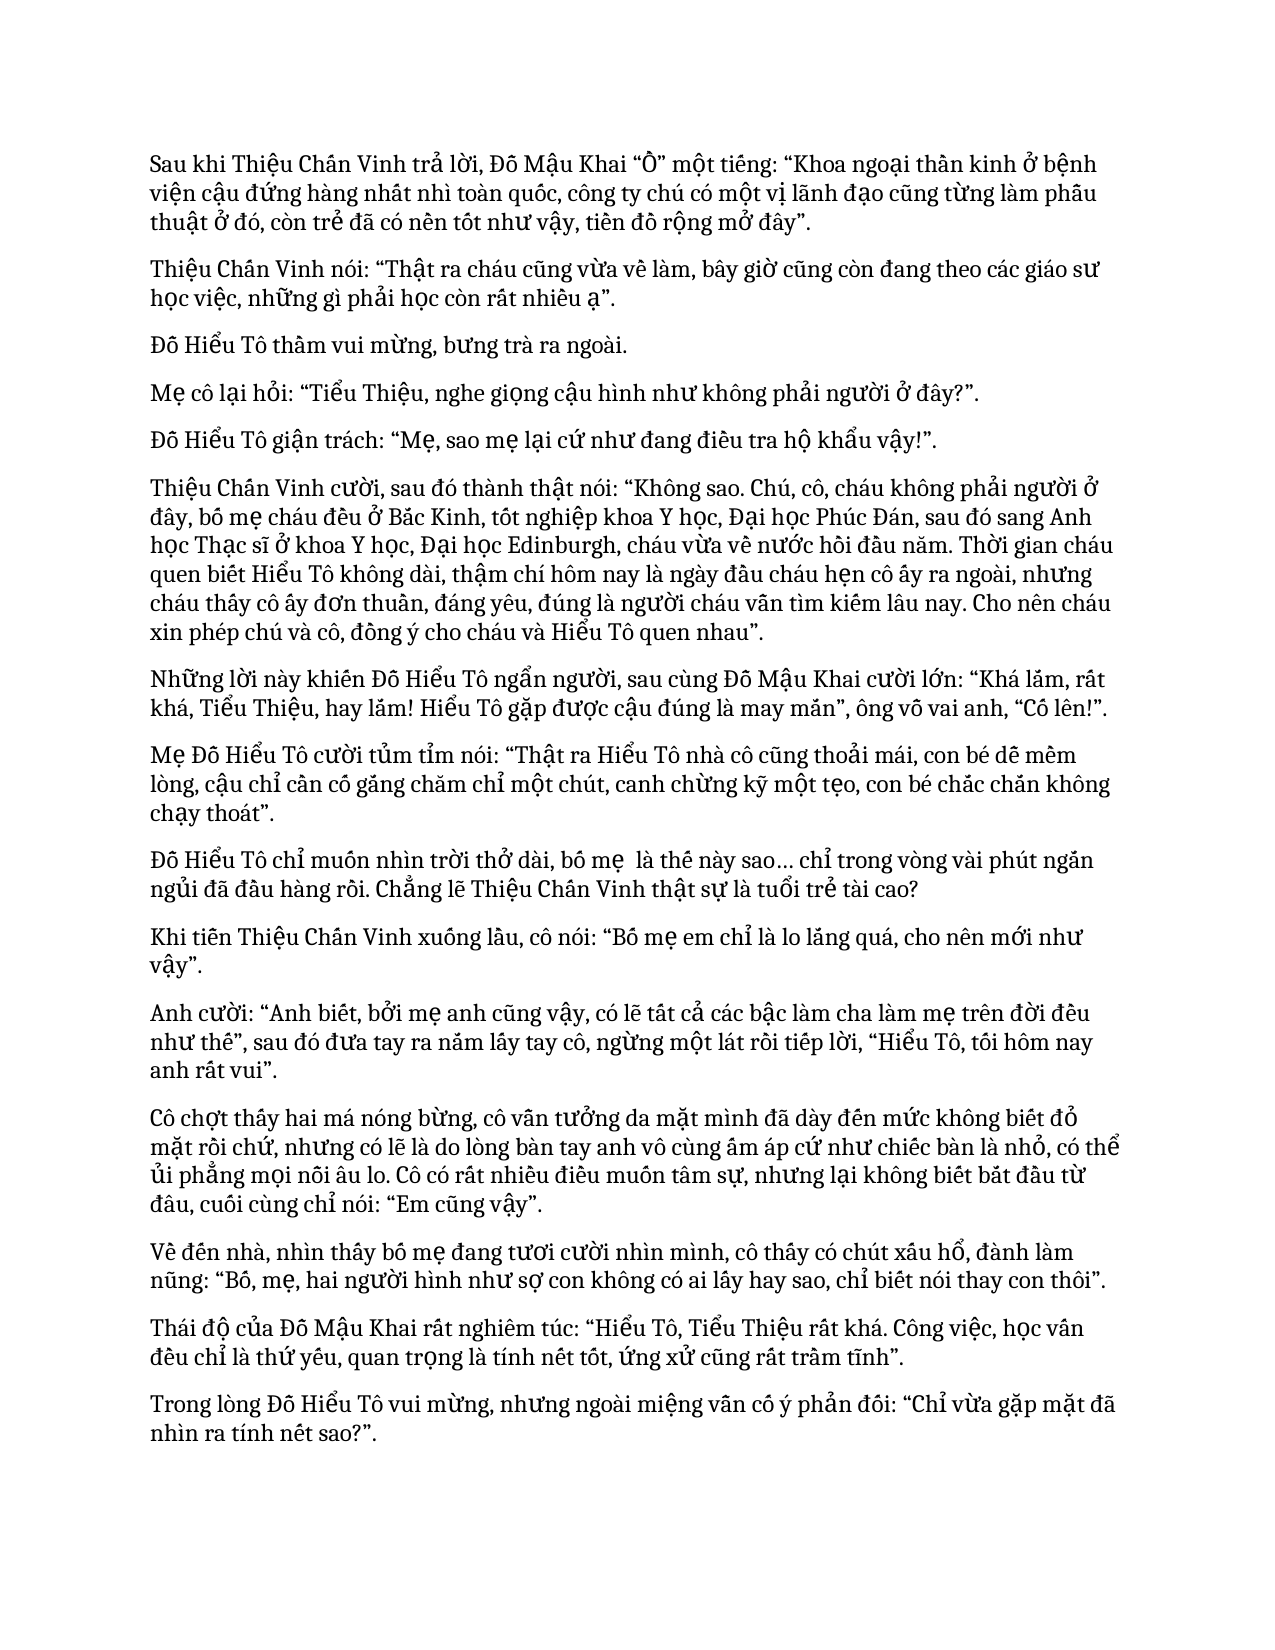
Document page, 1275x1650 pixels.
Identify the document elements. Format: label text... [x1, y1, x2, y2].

text Sau khi Thiệu Chấn Vinh trả lời, Đỗ Mậu Khai “Ồ” một tiếng: “Khoa ngoại thần kinh ở bệnh viện cậu đứng hàng nhất nhì toàn quốc, công ty chú có một vị lãnh đạo cũng từng làm phẫu thuật ở đó, còn trẻ đã có nền tốt như vậy, tiền đồ rộng mở đây”. [150, 150, 1125, 236]
text Thiệu Chấn Vinh nói: “Thật ra cháu cũng vừa về làm, bây giờ cũng còn đang theo các giáo sư học việc, những gì phải học còn rất nhiều ạ”. [150, 255, 1125, 312]
text Trong lòng Đỗ Hiểu Tô vui mừng, nhưng ngoài miệng vẫn cố ý phản đối: “Chỉ vừa gặp mặt đã nhìn ra tính nết sao?”. [150, 1390, 1125, 1447]
text Đỗ Hiểu Tô chỉ muốn nhìn trời thở dài, bố mẹ là thế này sao… chỉ trong vòng vài phút ngắn ngủi đã đầu hàng rồi. Chẳng lẽ Thiệu Chấn Vinh thật sự là tuổi trẻ tài cao? [150, 846, 1125, 904]
text Thái độ của Đỗ Mậu Khai rất nghiêm túc: “Hiểu Tô, Tiểu Thiệu rất khá. Công việc, học vấn đều chỉ là thứ yếu, quan trọng là tính nết tốt, ứng xử cũng rất trầm tĩnh”. [150, 1314, 1125, 1371]
text Cô chợt thấy hai má nóng bừng, cô vẫn tưởng da mặt mình đã dày đến mức không biết đỏ mặt rồi chứ, nhưng có lẽ là do lòng bàn tay anh vô cùng ấm áp cứ như chiếc bàn là nhỏ, có thể ủi phẳng mọi nỗi âu lo. Cô có rất nhiều điều muốn tâm sự, nhưng lại không biết bắt đầu từ đâu, cuối cùng chỉ nói: “Em cũng vậy”. [150, 1104, 1125, 1219]
text Về đến nhà, nhìn thấy bố mẹ đang tươi cười nhìn mình, cô thấy có chút xấu hổ, đành làm nũng: “Bố, mẹ, hai người hình như sợ con không có ai lấy hay sao, chỉ biết nói thay con thôi”. [150, 1237, 1125, 1295]
text Thiệu Chấn Vinh cười, sau đó thành thật nói: “Không sao. Chú, cô, cháu không phải người ở đây, bố mẹ cháu đều ở Bắc Kinh, tốt nghiệp khoa Y học, Đại học Phúc Đán, sau đó sang Anh học Thạc sĩ ở khoa Y học, Đại học Edinburgh, cháu vừa về nước hồi đầu năm. Thời gian cháu quen biết Hiểu Tô không dài, thậm chí hôm nay là ngày đầu cháu hẹn cô ấy ra ngoài, nhưng cháu thấy cô ấy đơn thuần, đáng yêu, đúng là người cháu vẫn tìm kiếm lâu nay. Cho nên cháu xin phép chú và cô, đồng ý cho cháu và Hiểu Tô quen nhau”. [150, 474, 1125, 646]
text Anh cười: “Anh biết, bởi mẹ anh cũng vậy, có lẽ tất cả các bậc làm cha làm mẹ trên đời đều như thế”, sau đó đưa tay ra nắm lấy tay cô, ngừng một lát rồi tiếp lời, “Hiểu Tô, tối hôm nay anh rất vui”. [150, 999, 1125, 1085]
text Đỗ Hiểu Tô giận trách: “Mẹ, sao mẹ lại cứ như đang điều tra hộ khẩu vậy!”. [150, 426, 1125, 455]
text Mẹ Đỗ Hiểu Tô cười tủm tỉm nói: “Thật ra Hiểu Tô nhà cô cũng thoải mái, con bé dễ mềm lòng, cậu chỉ cần cố gắng chăm chỉ một chút, canh chừng kỹ một tẹo, con bé chắc chắn không chạy thoát”. [150, 741, 1125, 827]
text Những lời này khiến Đỗ Hiểu Tô ngẩn người, sau cùng Đỗ Mậu Khai cười lớn: “Khá lắm, rất khá, Tiểu Thiệu, hay lắm! Hiểu Tô gặp được cậu đúng là may mắn”, ông vỗ vai anh, “Cố lên!”. [150, 665, 1125, 722]
text Khi tiễn Thiệu Chấn Vinh xuống lầu, cô nói: “Bố mẹ em chỉ là lo lắng quá, cho nên mới như vậy”. [150, 922, 1125, 980]
text Đỗ Hiểu Tô thầm vui mừng, bưng trà ra ngoài. [150, 331, 1125, 360]
text Mẹ cô lại hỏi: “Tiểu Thiệu, nghe giọng cậu hình như không phải người ở đây?”. [150, 379, 1125, 407]
